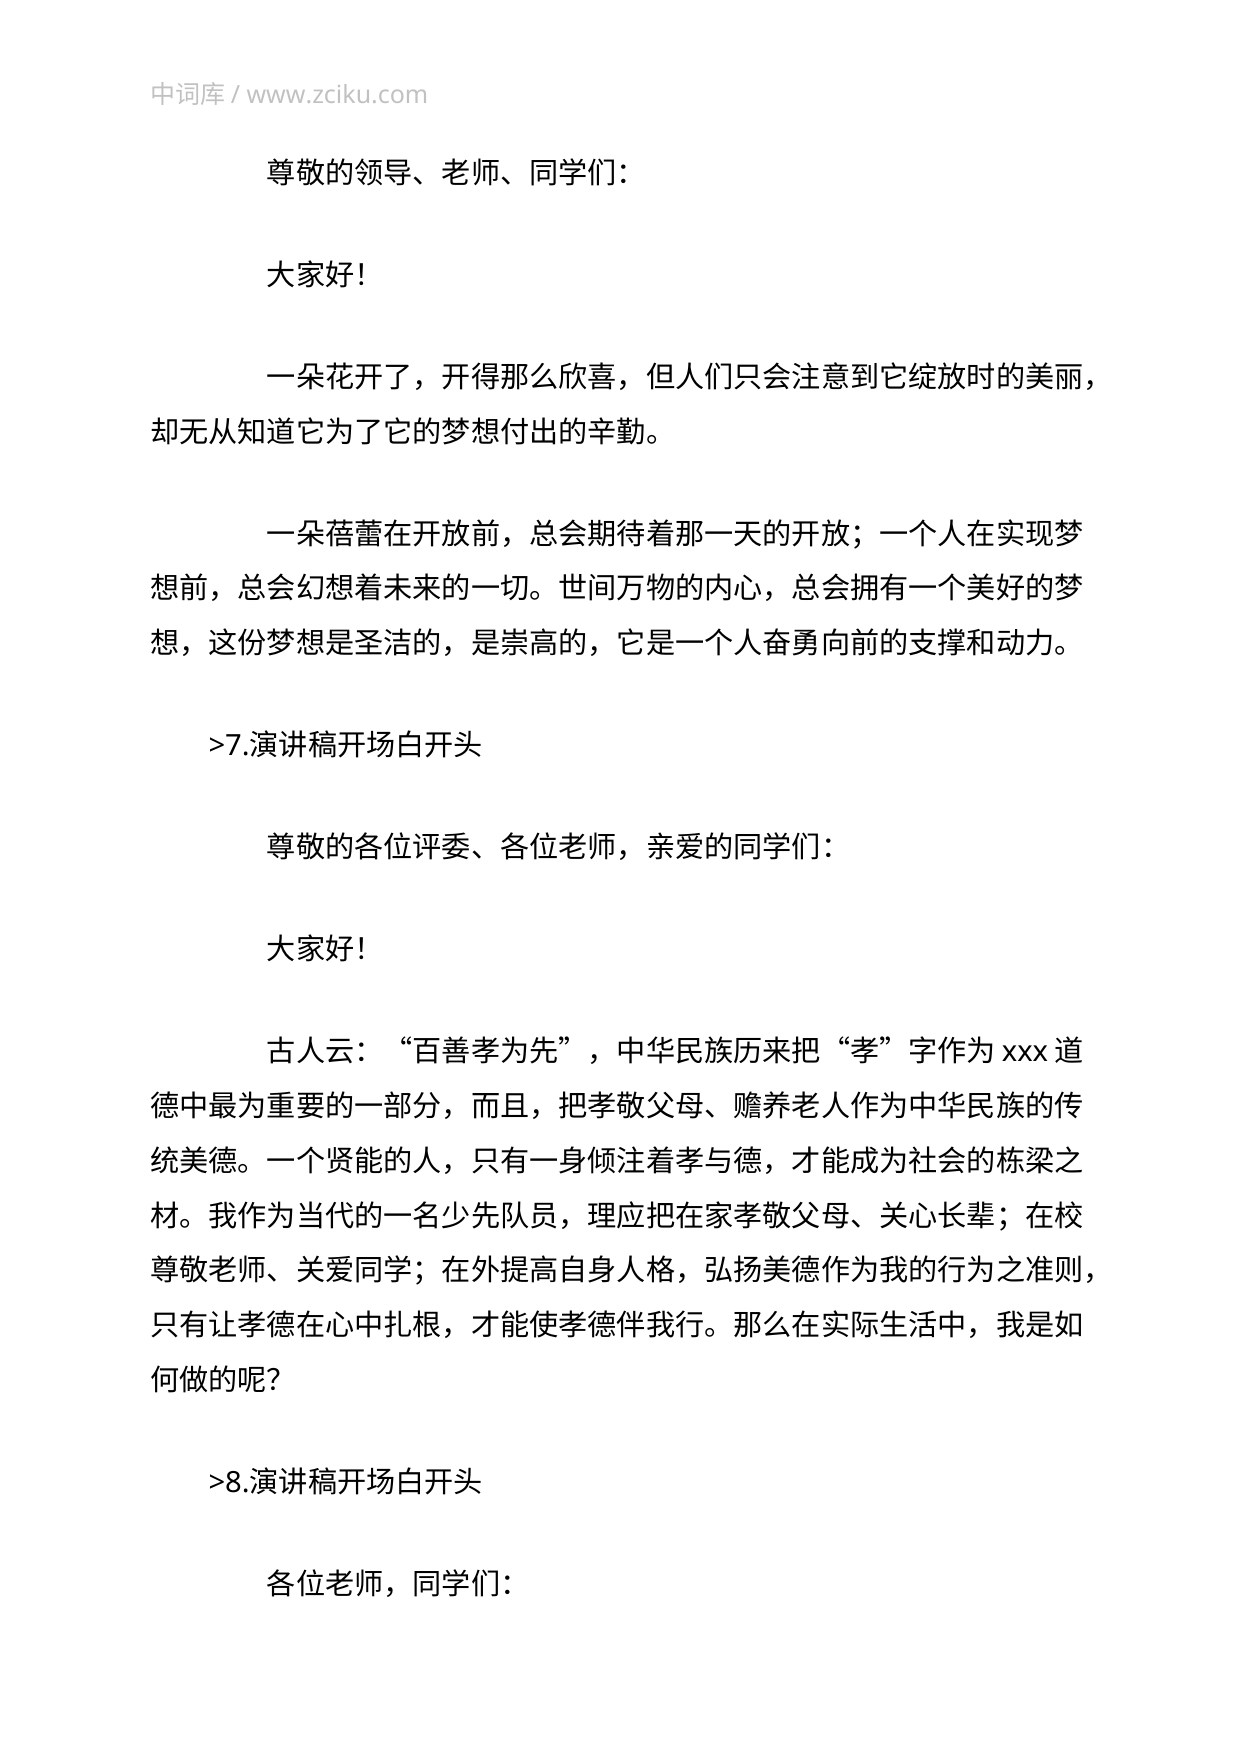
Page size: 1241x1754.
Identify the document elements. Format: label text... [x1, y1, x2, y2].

text 大家好！ [150, 252, 1090, 294]
text 尊敬的领导、老师、同学们： [150, 150, 1090, 192]
text 一朵花开了，开得那么欣喜，但人们只会注意到它绽放时的美丽，却无从知道它为了它的梦想付出的辛勤。 [150, 353, 1090, 451]
text >7.演讲稿开场白开头 [150, 722, 1090, 764]
text 各位老师，同学们： [150, 1561, 1090, 1603]
text 古人云：“百善孝为先”，中华民族历来把“孝”字作为xxx道德中最为重要的一部分，而且，把孝敬父母、赡养老人作为中华民族的传统美德。一个贤能的人，只有一身倾注着孝与德，才能成为社会的栋梁之材。我作为当代的一名少先队员，理应把在家孝敬父母、关心长辈；在校尊敬老师、关爱同学；在外提高自身人格，弘扬美德作为我的行为之准则，只有让孝德在心中扎根，才能使孝德伴我行。那么在实际生活中，我是如何做的呢？ [150, 1027, 1090, 1399]
text >8.演讲稿开场白开头 [150, 1458, 1090, 1501]
text 尊敬的各位评委、各位老师，亲爱的同学们： [150, 824, 1090, 866]
text 大家好！ [150, 926, 1090, 968]
text 一朵蓓蕾在开放前，总会期待着那一天的开放；一个人在实现梦想前，总会幻想着未来的一切。世间万物的内心，总会拥有一个美好的梦想，这份梦想是圣洁的，是崇高的，它是一个人奋勇向前的支撑和动力。 [150, 510, 1090, 662]
